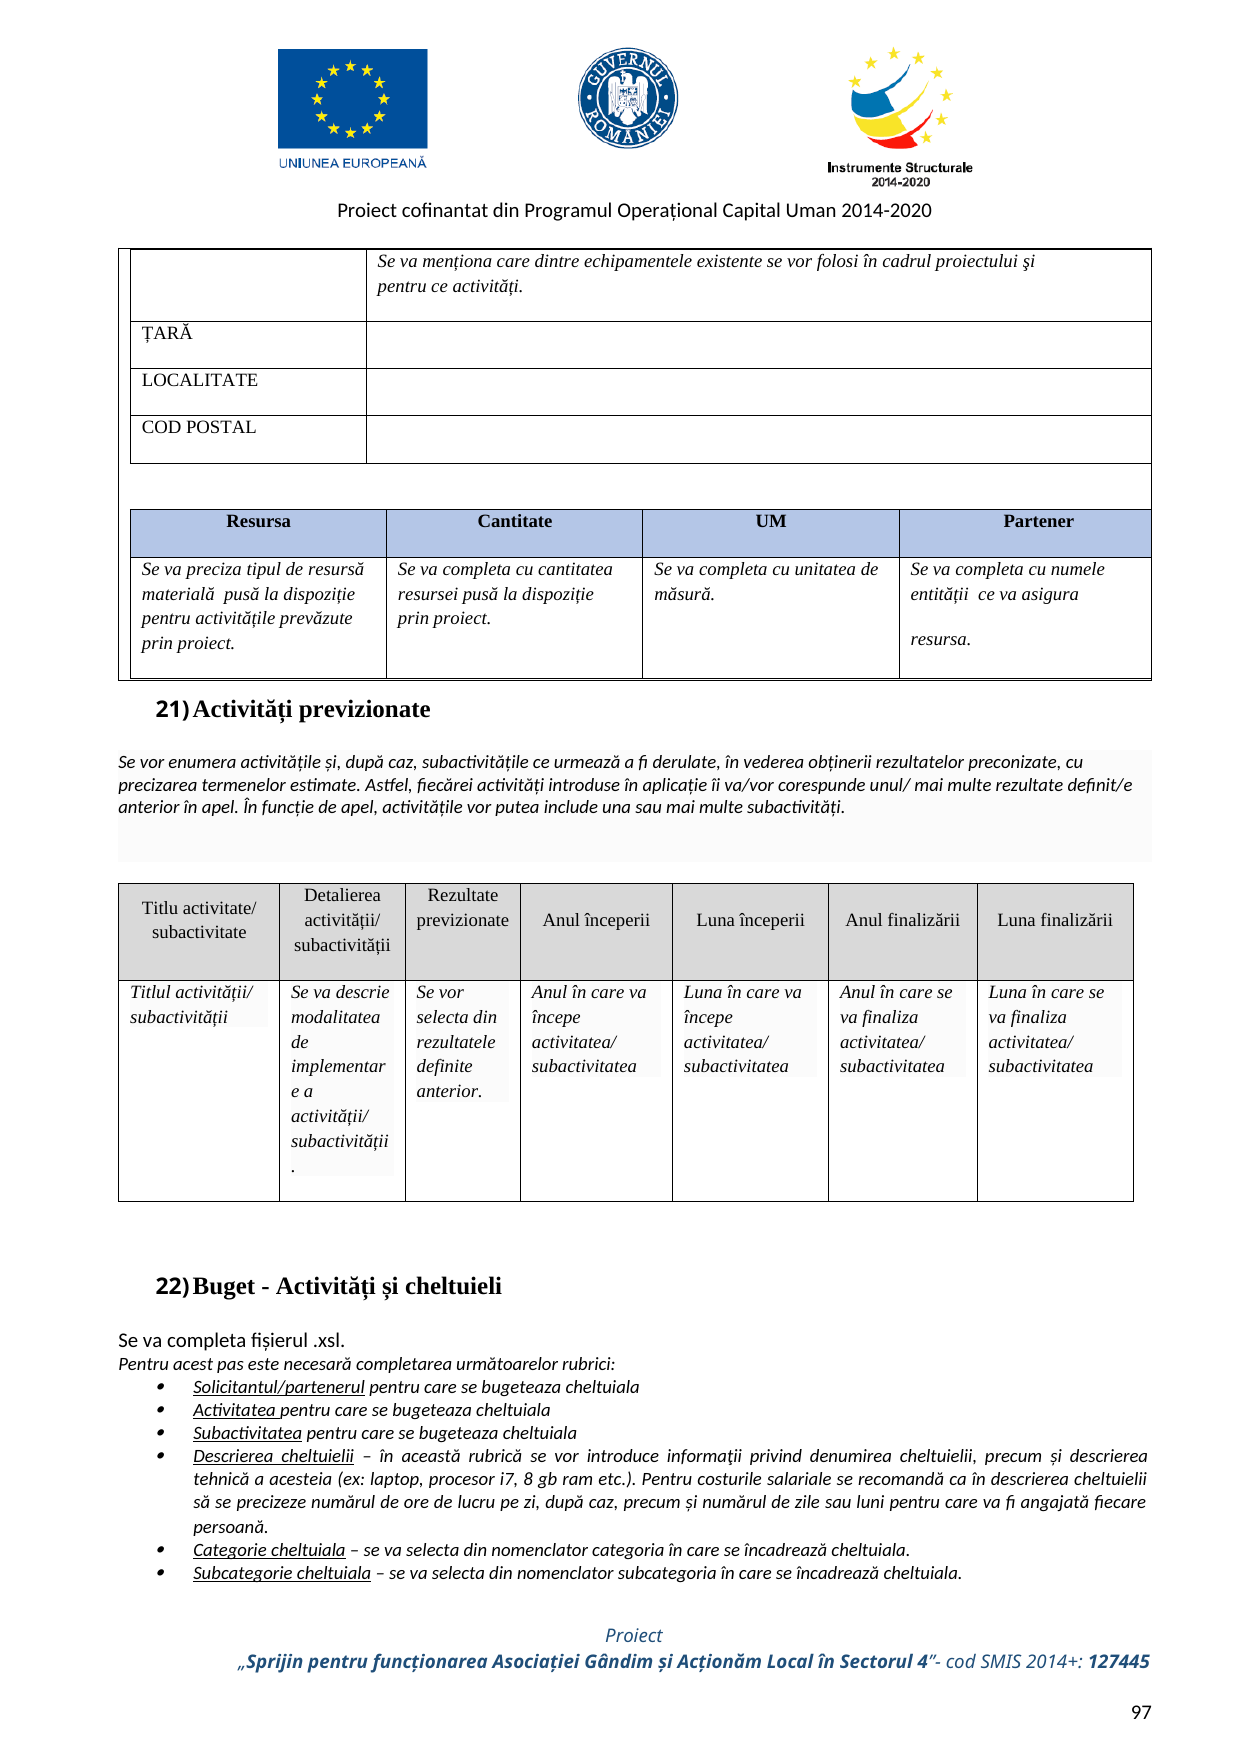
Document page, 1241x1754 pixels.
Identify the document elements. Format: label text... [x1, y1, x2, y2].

table_cell Se va descrie modalitatea de implementare a activității/ subactivității. [280, 981, 405, 1201]
table_header Anul începerii [521, 884, 672, 980]
list Activități previzionate [155, 693, 1152, 724]
table_cell Luna în care se va finaliza activitatea/ subactivitatea [978, 981, 1133, 1201]
text Se va completa fișierul .xsl. [118, 1327, 1152, 1352]
table_header Se va completa în mod similar pentru fiecare loc de implementare a activităților proiectului. [119, 249, 1151, 679]
table_header Luna începerii [673, 884, 828, 980]
picture [263, 29, 1007, 197]
table_header Rezultate previzionate [406, 884, 520, 980]
text Se vor enumera activitățile și, după caz, subactivitățile ce urmează a fi derulate, în vederea obținerii rezultatelor preconizate, cu precizarea termenelor estimate. Astfel, fiecărei activități introduse în aplicație îi va/vor corespunde unul/ mai multe rezultate definit/e anterior în apel. În funcție de apel, activitățile vor putea include una sau mai multe subactivități. [118, 750, 1152, 818]
list Buget - Activități și cheltuieli [155, 1270, 1152, 1301]
table_cell Anul în care se va finaliza activitatea/ subactivitatea [829, 981, 977, 1201]
table_cell Anul în care va începe activitatea/ subactivitatea [521, 981, 672, 1201]
table_cell Luna în care va începe activitatea/ subactivitatea [673, 981, 828, 1201]
list Descrierea cheltuielii – în această rubrică se vor introduce informaţii privind denumirea cheltuielii, precum și descrierea tehnică a acesteia (ex: laptop, procesor i7, 8 gb ram etc.). Pentru costurile salariale se recomandă ca în descrierea cheltuielii să se precizeze numărul de ore de lucru pe zi, după caz, precum și numărul de zile sau luni pentru care va fi angajată fiecare persoană. [156, 1444, 1152, 1538]
table_header Luna finalizării [978, 884, 1133, 980]
list Solicitantul/partenerul pentru care se bugeteaza cheltuiala [156, 1375, 1152, 1398]
list Subcategorie cheltuiala – se va selecta din nomenclator subcategoria în care se încadrează cheltuiala. [156, 1561, 1152, 1584]
list Subactivitatea pentru care se bugeteaza cheltuiala [156, 1421, 1152, 1444]
table_cell Se vor selecta din rezultatele definite anterior. [406, 981, 520, 1201]
text Pentru acest pas este necesară completarea următoarelor rubrici: [118, 1352, 1152, 1375]
list Categorie cheltuiala – se va selecta din nomenclator categoria în care se încadrează cheltuiala. [156, 1538, 1152, 1561]
table_header Anul finalizării [829, 884, 977, 980]
table_header Titlu activitate/ subactivitate [119, 884, 279, 980]
table_header Detalierea activității/ subactivității [280, 884, 405, 980]
table_cell Titlul activității/ subactivității [119, 981, 279, 1201]
list Activitatea pentru care se bugeteaza cheltuiala [156, 1398, 1152, 1421]
